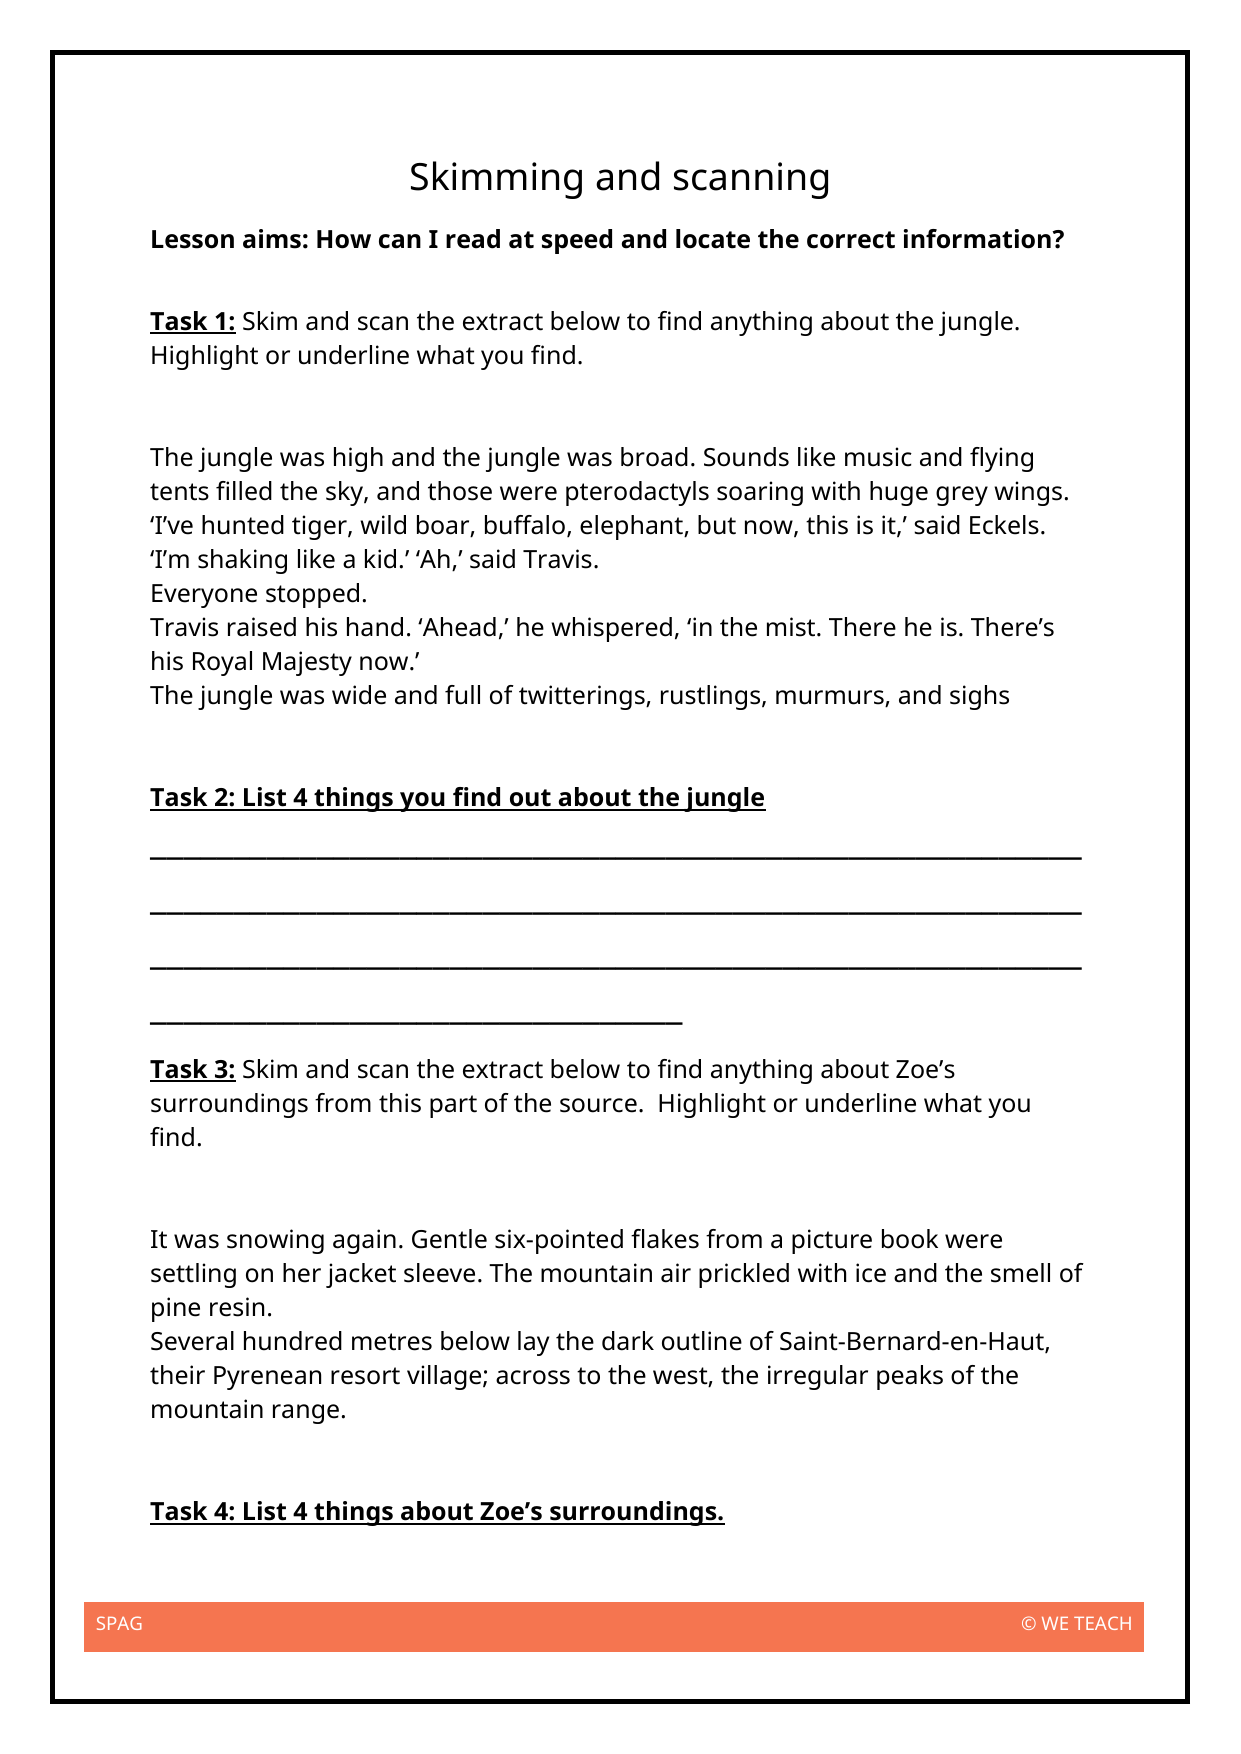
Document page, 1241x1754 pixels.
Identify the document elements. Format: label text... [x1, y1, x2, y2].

text ‘I’m shaking like a kid.’ ‘Ah,’ said Travis. [150, 542, 1090, 576]
text It was snowing again. Gentle six-pointed flakes from a picture book were settling on her jacket sleeve. The mountain air prickled with ice and the smell of pine resin. [150, 1222, 1090, 1324]
text Task 2: List 4 things you find out about the jungle [150, 780, 1090, 814]
text Skimming and scanning [150, 150, 1090, 201]
text Task 1: Skim and scan the extract below to find anything about the jungle. Highlight or underline what you find. [150, 303, 1090, 371]
text The jungle was wide and full of twitterings, rustlings, murmurs, and sighs [150, 678, 1090, 712]
text Everyone stopped. [150, 576, 1090, 610]
text The jungle was high and the jungle was broad. Sounds like music and flying tents filled the sky, and those were pterodactyls soaring with huge grey wings. [150, 439, 1090, 508]
text ________________________________________________________________________________________________________________________________________________________________________________________________________ [150, 814, 1090, 1031]
text Travis raised his hand. ‘Ahead,’ he whispered, ‘in the mist. There he is. There’s his Royal Majesty now.’ [150, 610, 1090, 678]
text Several hundred metres below lay the dark outline of Saint-Bernard-en-Haut, their Pyrenean resort village; across to the west, the irregular peaks of the mountain range. [150, 1324, 1090, 1426]
text Task 4: List 4 things about Zoe’s surroundings. [150, 1494, 1090, 1528]
text Task 3: Skim and scan the extract below to find anything about Zoe’s surroundings from this part of the source. Highlight or underline what you find. [150, 1051, 1090, 1153]
text ‘I’ve hunted tiger, wild boar, buffalo, elephant, but now, this is it,’ said Eckels. [150, 508, 1090, 542]
text Lesson aims: How can I read at speed and locate the correct information? [150, 222, 1090, 256]
